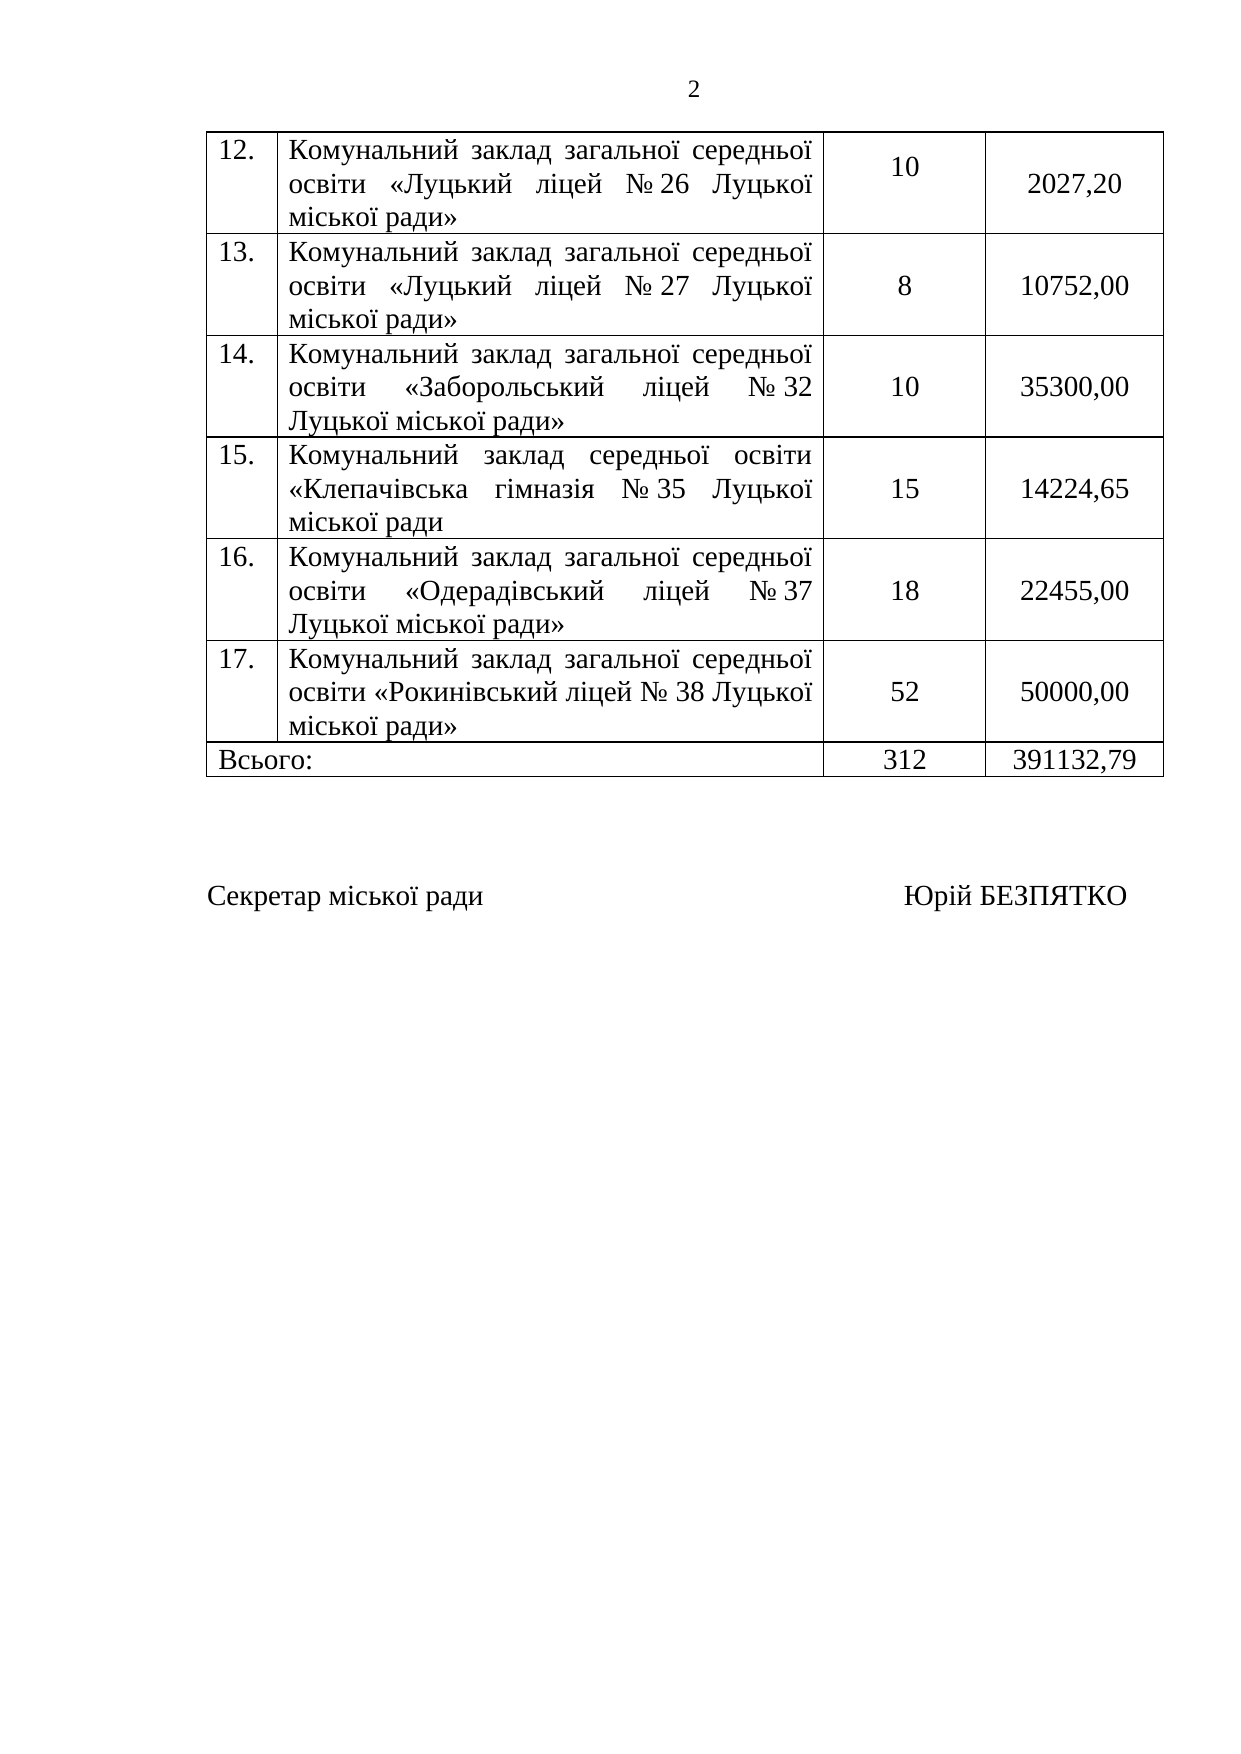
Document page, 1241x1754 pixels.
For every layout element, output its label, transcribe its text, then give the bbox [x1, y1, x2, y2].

table_cell 10 [824, 336, 985, 436]
table_cell 22455,00 [986, 539, 1163, 640]
table_cell 10752,00 [986, 234, 1163, 335]
table_cell 17. [207, 641, 277, 741]
table_cell Комунальний заклад загальної середньої освіти «Одерадівський ліцей № 37 Луцької міської ради» [278, 539, 823, 640]
table_cell 14224,65 [986, 438, 1163, 538]
table_cell Комунальний заклад загальної середньої освіти «Рокинівський ліцей № 38 Луцької міської ради» [278, 641, 823, 741]
table_cell 391132,79 [986, 743, 1163, 776]
table_cell Всього: [207, 743, 823, 776]
table_cell 10 [824, 133, 985, 233]
table_cell Комунальний заклад загальної середньої освіти «Луцький ліцей № 27 Луцької міської ради» [278, 234, 823, 335]
table_cell 50000,00 [986, 641, 1163, 741]
table_cell 16. [207, 539, 277, 640]
table_cell 8 [824, 234, 985, 335]
table_cell 35300,00 [986, 336, 1163, 436]
table_cell 52 [824, 641, 985, 741]
table_cell 15 [824, 438, 985, 538]
table_cell Комунальний заклад середньої освіти «Клепачівська гімназія № 35 Луцької міської ради [278, 438, 823, 538]
table_cell 13. [207, 234, 277, 335]
table_cell 312 [824, 743, 985, 776]
table_cell 12. [207, 133, 277, 233]
table_cell 15. [207, 438, 277, 538]
table_cell 18 [824, 539, 985, 640]
table_cell 2027,20 [986, 133, 1163, 233]
table_cell Комунальний заклад загальної середньої освіти «Луцький ліцей № 26 Луцької міської ради» [278, 133, 823, 233]
text Секретар міської ради Юрій БЕЗПЯТКО [207, 878, 1181, 911]
table_cell Комунальний заклад загальної середньої освіти «Заборольський ліцей № 32 Луцької міської ради» [278, 336, 823, 436]
table_cell 14. [207, 336, 277, 436]
